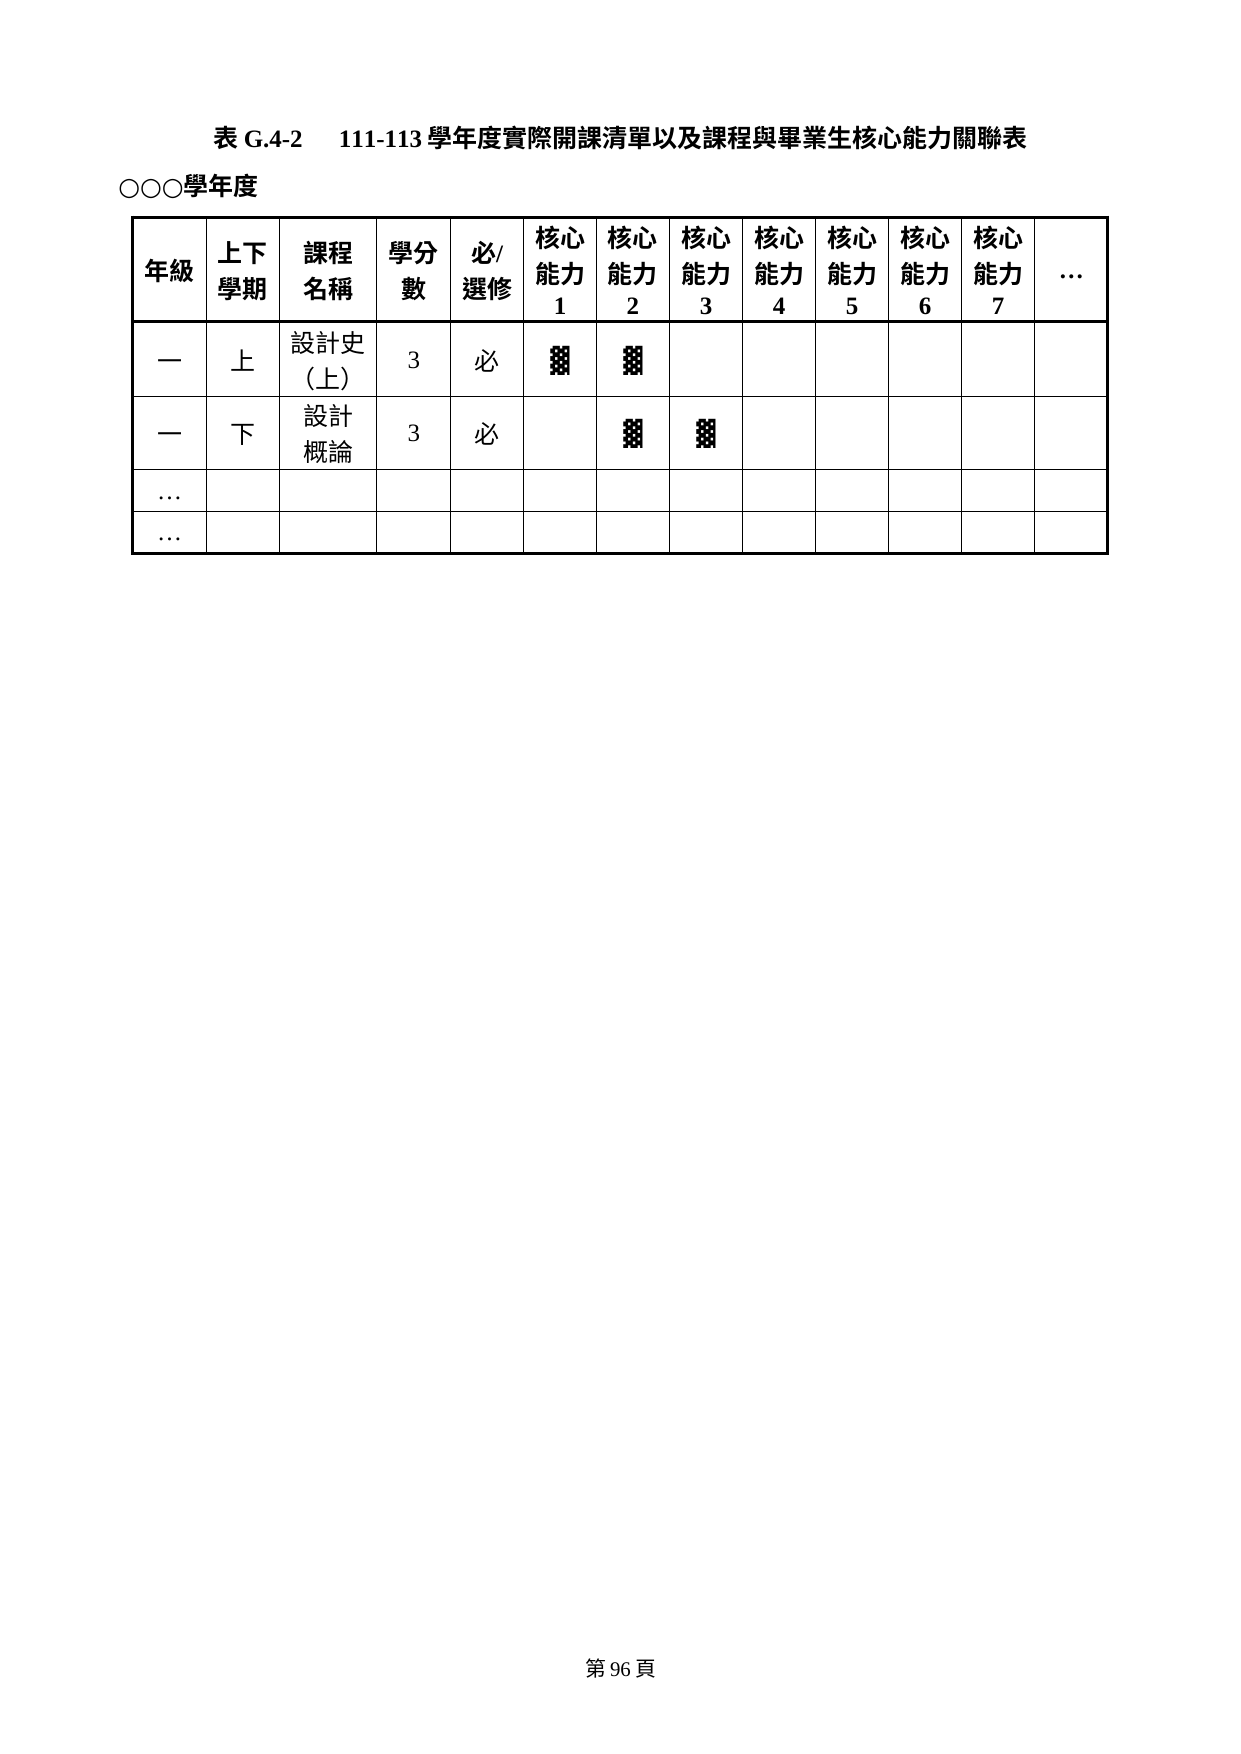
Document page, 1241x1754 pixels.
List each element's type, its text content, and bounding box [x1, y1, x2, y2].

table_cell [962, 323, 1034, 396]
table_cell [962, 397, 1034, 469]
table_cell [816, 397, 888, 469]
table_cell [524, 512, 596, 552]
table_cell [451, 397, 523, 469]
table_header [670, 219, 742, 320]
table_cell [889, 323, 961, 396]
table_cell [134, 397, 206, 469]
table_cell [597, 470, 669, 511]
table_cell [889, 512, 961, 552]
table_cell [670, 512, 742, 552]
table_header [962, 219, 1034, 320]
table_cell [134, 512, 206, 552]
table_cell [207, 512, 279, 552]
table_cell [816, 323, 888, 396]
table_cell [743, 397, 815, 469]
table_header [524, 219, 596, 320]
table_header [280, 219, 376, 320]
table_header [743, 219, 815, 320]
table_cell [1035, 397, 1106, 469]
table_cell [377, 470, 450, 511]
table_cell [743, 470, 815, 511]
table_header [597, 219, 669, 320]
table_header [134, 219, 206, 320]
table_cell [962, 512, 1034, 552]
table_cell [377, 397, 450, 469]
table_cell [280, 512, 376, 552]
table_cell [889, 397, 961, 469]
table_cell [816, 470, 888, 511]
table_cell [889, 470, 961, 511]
text 表G.4-2 111-113學年度實際開課清單以及課程與畢業生核心能力關聯表 [118, 118, 1122, 154]
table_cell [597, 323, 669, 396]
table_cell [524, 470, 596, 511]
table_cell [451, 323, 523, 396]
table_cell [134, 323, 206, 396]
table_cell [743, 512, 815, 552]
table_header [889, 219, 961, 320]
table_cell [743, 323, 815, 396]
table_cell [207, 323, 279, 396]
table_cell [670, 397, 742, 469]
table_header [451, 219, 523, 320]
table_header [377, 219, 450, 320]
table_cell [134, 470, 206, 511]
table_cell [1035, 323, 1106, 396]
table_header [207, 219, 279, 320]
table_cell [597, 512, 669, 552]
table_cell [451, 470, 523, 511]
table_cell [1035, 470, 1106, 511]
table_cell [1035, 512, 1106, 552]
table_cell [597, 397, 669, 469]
text ○○○學年度 [118, 167, 1122, 203]
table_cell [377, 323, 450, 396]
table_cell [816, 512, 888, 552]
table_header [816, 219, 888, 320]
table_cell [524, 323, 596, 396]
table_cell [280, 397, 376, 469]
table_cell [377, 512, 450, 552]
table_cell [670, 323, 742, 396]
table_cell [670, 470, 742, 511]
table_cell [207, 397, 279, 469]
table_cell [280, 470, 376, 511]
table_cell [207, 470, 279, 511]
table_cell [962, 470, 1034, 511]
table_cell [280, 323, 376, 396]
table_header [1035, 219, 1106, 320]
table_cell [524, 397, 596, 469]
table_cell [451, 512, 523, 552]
